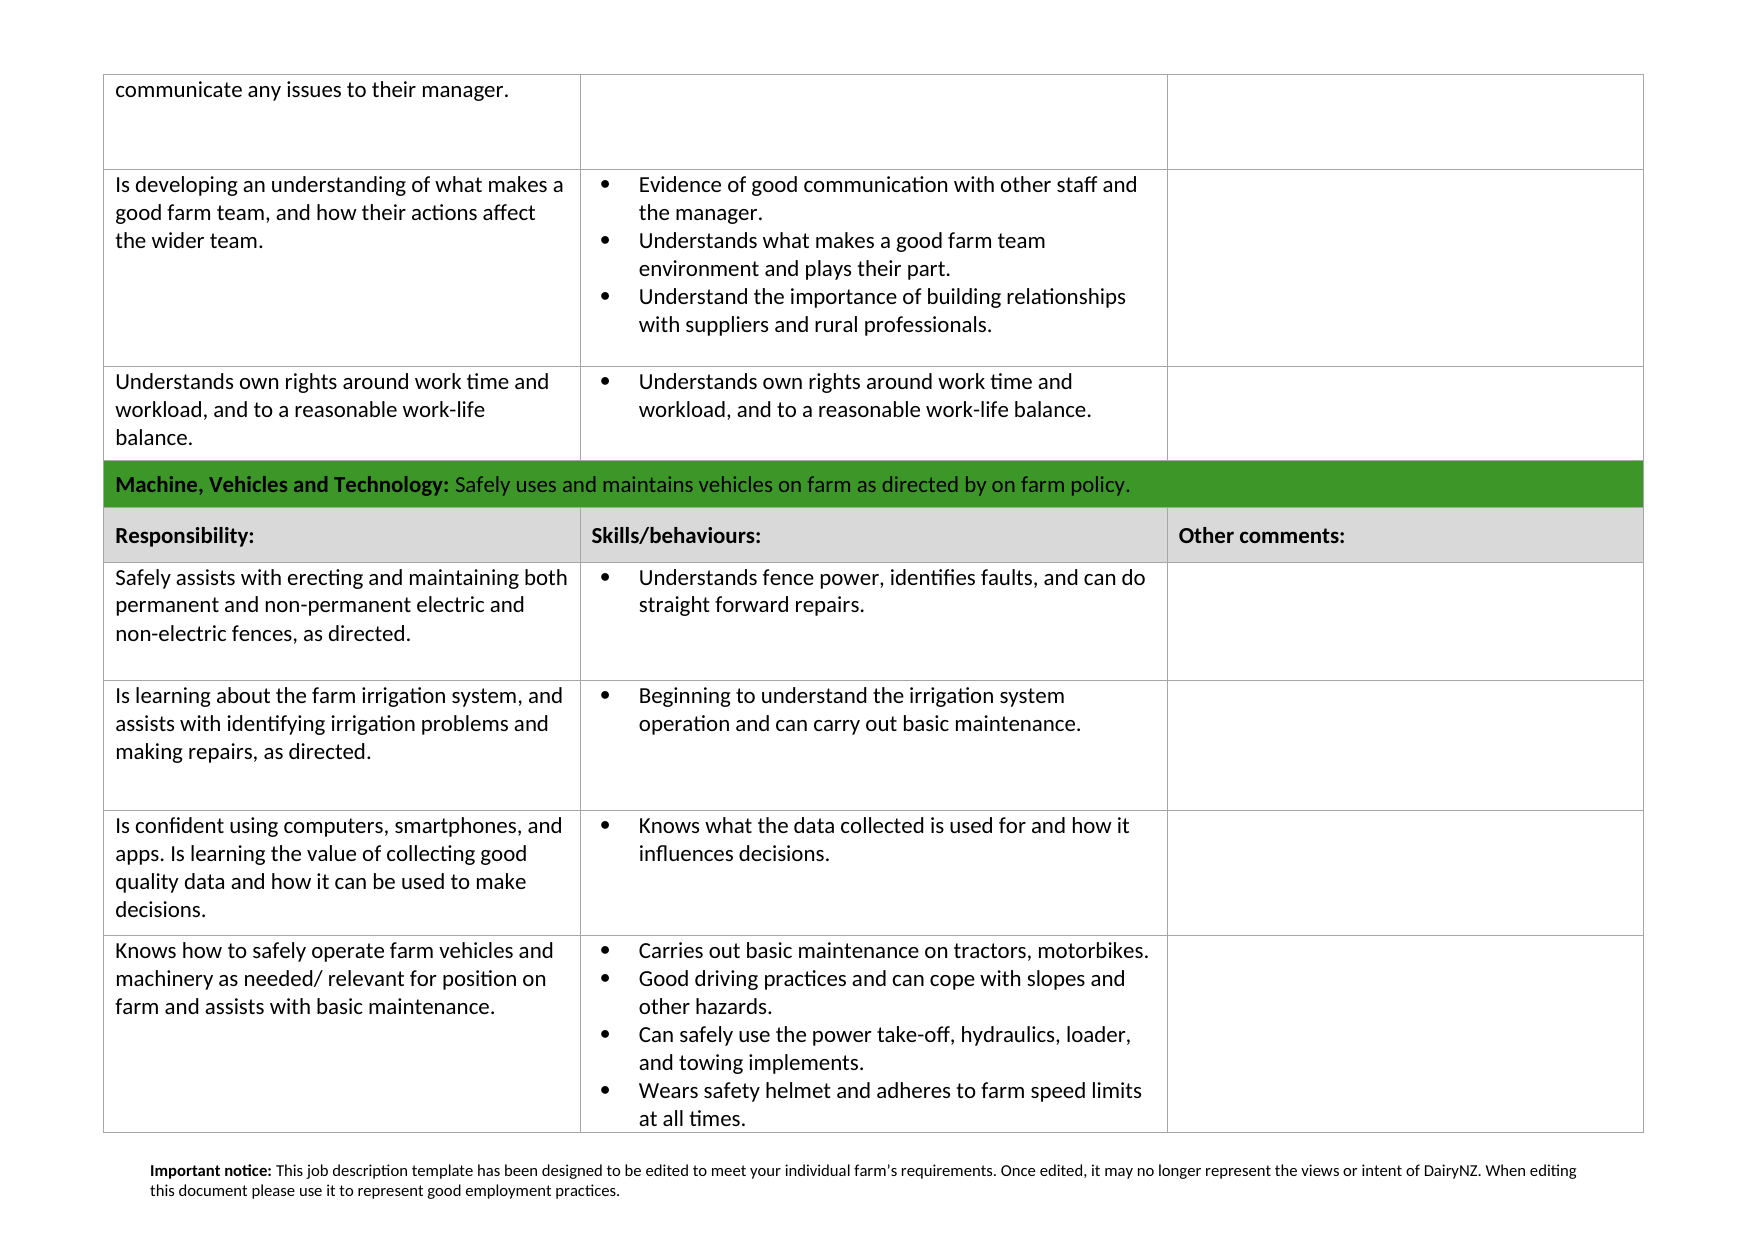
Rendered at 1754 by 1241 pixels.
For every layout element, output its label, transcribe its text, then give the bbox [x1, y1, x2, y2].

table_cell Is developing an understanding of what makes a good farm team, and how their actions affect the wider team. [104, 170, 580, 366]
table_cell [581, 936, 1167, 1132]
table_cell Skills/behaviours: [581, 508, 1167, 562]
table_cell [1168, 170, 1643, 366]
table_cell Evidence of good communication with other staff and the manager. Understands what makes a good farm team environment and plays their part. Understand the importance of building relationships with suppliers and rural professionals. [581, 170, 1167, 366]
table_cell Safely assists with erecting and maintaining both permanent and non-permanent electric and non-electric fences, as directed. [104, 563, 580, 680]
table_cell [1168, 75, 1643, 169]
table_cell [581, 75, 1167, 169]
table_cell Machine, Vehicles and Technology: Safely uses and maintains vehicles on farm as directed by on farm policy. [104, 461, 1643, 507]
table_cell Understands fence power, identifies faults, and can do straight forward repairs. [581, 563, 1167, 680]
table_cell [1168, 936, 1643, 1132]
table_cell Other comments: [1168, 508, 1643, 562]
table_cell Beginning to understand the irrigation system operation and can carry out basic maintenance. [581, 681, 1167, 810]
table_cell [1168, 811, 1643, 935]
table_cell Understands own rights around work time and workload, and to a reasonable work-life balance. [104, 367, 580, 460]
table_cell [1168, 367, 1643, 460]
table_cell [1168, 563, 1643, 680]
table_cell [104, 75, 580, 169]
table_cell Knows what the data collected is used for and how it influences decisions. [581, 811, 1167, 935]
table_cell [1168, 681, 1643, 810]
table_cell Understands own rights around work time and workload, and to a reasonable work-life balance. [581, 367, 1167, 460]
table_cell Is confident using computers, smartphones, and apps. Is learning the value of collecting good quality data and how it can be used to make decisions. [104, 811, 580, 935]
table_cell Responsibility: [104, 508, 580, 562]
table_cell Is learning about the farm irrigation system, and assists with identifying irrigation problems and making repairs, as directed. [104, 681, 580, 810]
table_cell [104, 936, 580, 1132]
